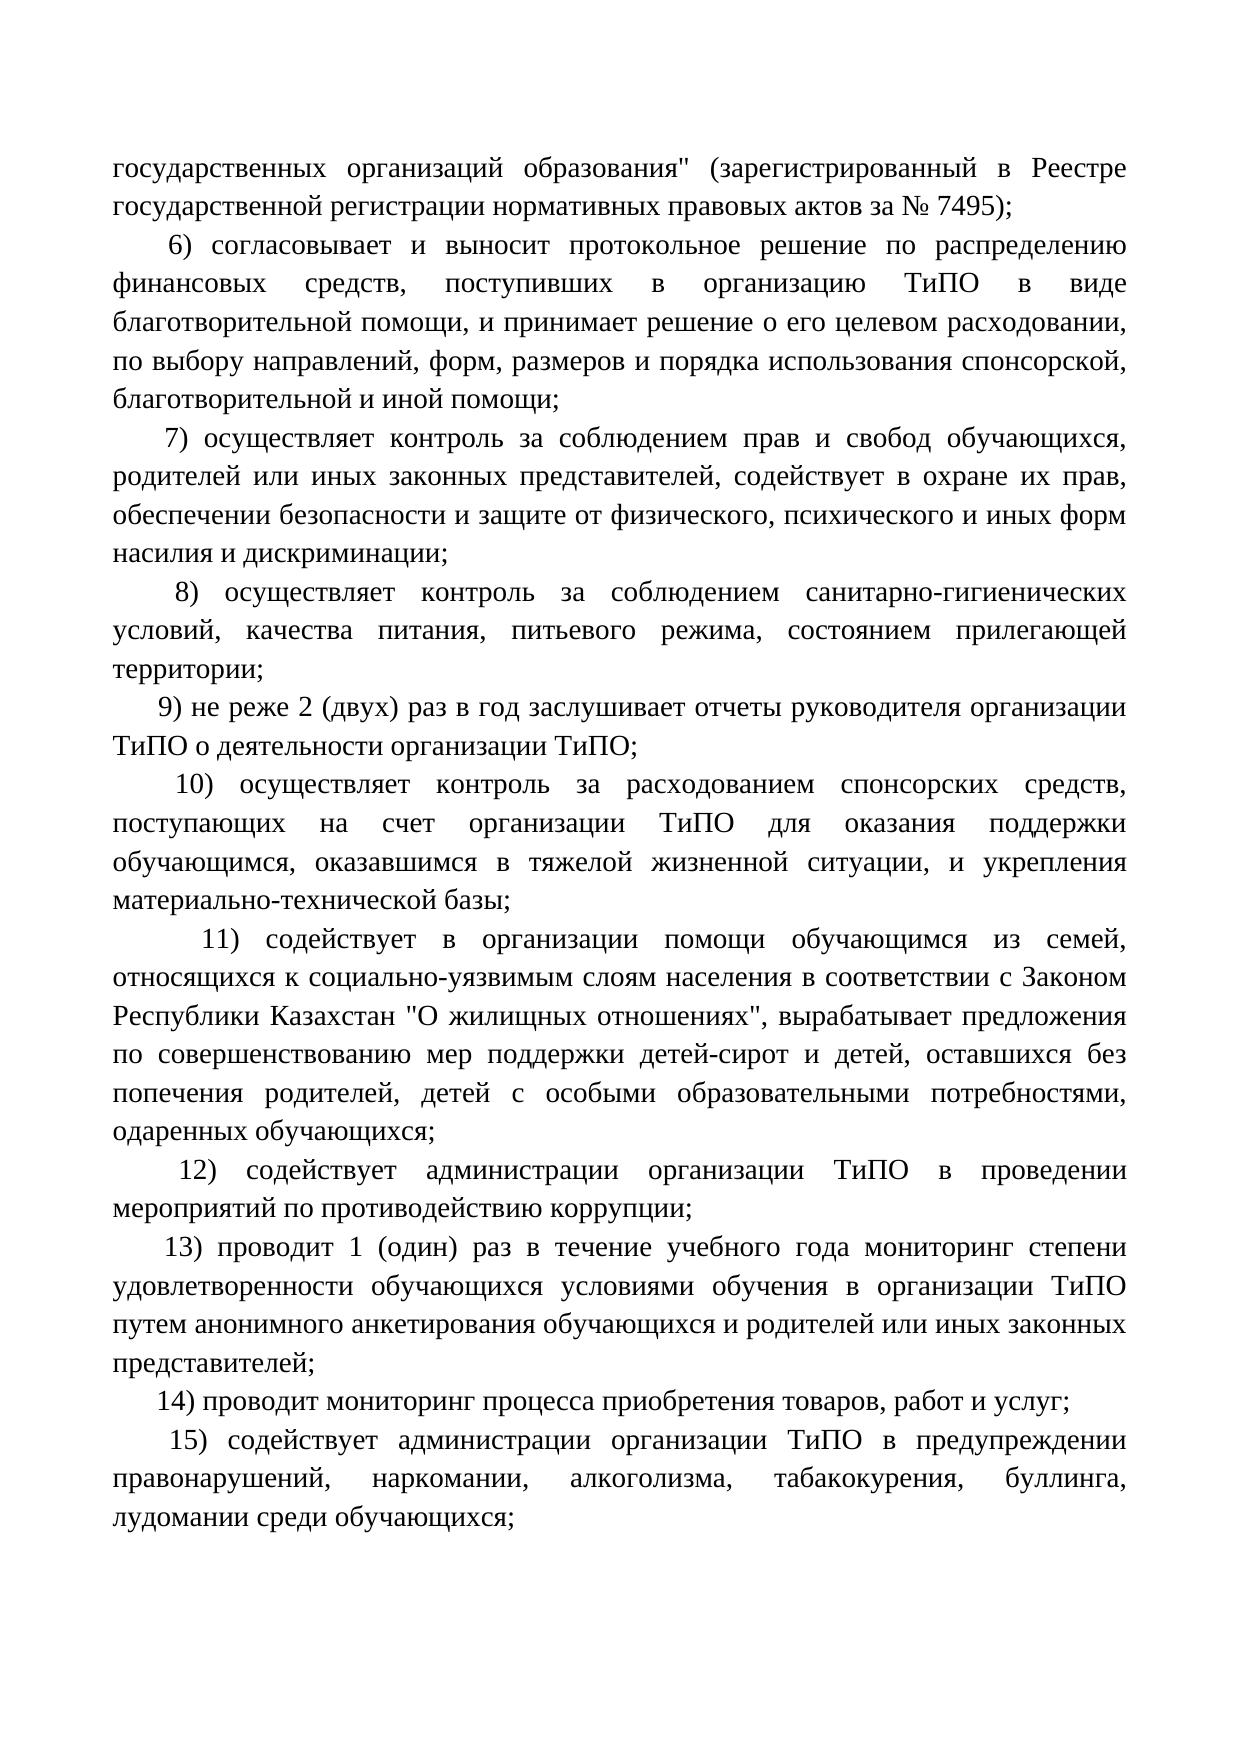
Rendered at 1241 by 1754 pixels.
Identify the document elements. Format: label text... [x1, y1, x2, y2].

text 12) содействует администрации организации ТиПО в проведении мероприятий по противодействию коррупции; [112, 1152, 1128, 1224]
text 6) согласовывает и выносит протокольное решение по распределению финансовых средств, поступивших в организацию ТиПО в виде благотворительной помощи, и принимает решение о его целевом расходовании, по выбору направлений, форм, размеров и порядка использования спонсорской, благотворительной и иной помощи; [112, 227, 1128, 415]
text 15) содействует администрации организации ТиПО в предупреждении правонарушений, наркомании, алкоголизма, табакокурения, буллинга, лудомании среди обучающихся; [112, 1422, 1128, 1532]
text 10) осуществляет контроль за расходованием спонсорских средств, поступающих на счет организации ТиПО для оказания поддержки обучающимся, оказавшимся в тяжелой жизненной ситуации, и укрепления материально-технической базы; [112, 767, 1128, 916]
text 14) проводит мониторинг процесса приобретения товаров, работ и услуг; [112, 1383, 1128, 1417]
text 8) осуществляет контроль за соблюдением санитарно-гигиенических условий, качества питания, питьевого режима, состоянием прилегающей территории; [112, 574, 1128, 684]
text 7) осуществляет контроль за соблюдением прав и свобод обучающихся, родителей или иных законных представителей, содействует в охране их прав, обеспечении безопасности и защите от физического, психического и иных форм насилия и дискриминации; [112, 420, 1128, 569]
text 11) содействует в организации помощи обучающимся из семей, относящихся к социально-уязвимым слоям населения в соответствии с Законом Республики Казахстан "О жилищных отношениях", вырабатывает предложения по совершенствованию мер поддержки детей-сирот и детей, оставшихся без попечения родителей, детей с особыми образовательными потребностями, одаренных обучающихся; [112, 921, 1128, 1147]
text 9) не реже 2 (двух) раз в год заслушивает отчеты руководителя организации ТиПО о деятельности организации ТиПО; [112, 689, 1128, 762]
text 13) проводит 1 (один) раз в течение учебного года мониторинг степени удовлетворенности обучающихся условиями обучения в организации ТиПО путем анонимного анкетирования обучающихся и родителей или иных законных представителей; [112, 1229, 1128, 1378]
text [112, 150, 1128, 222]
